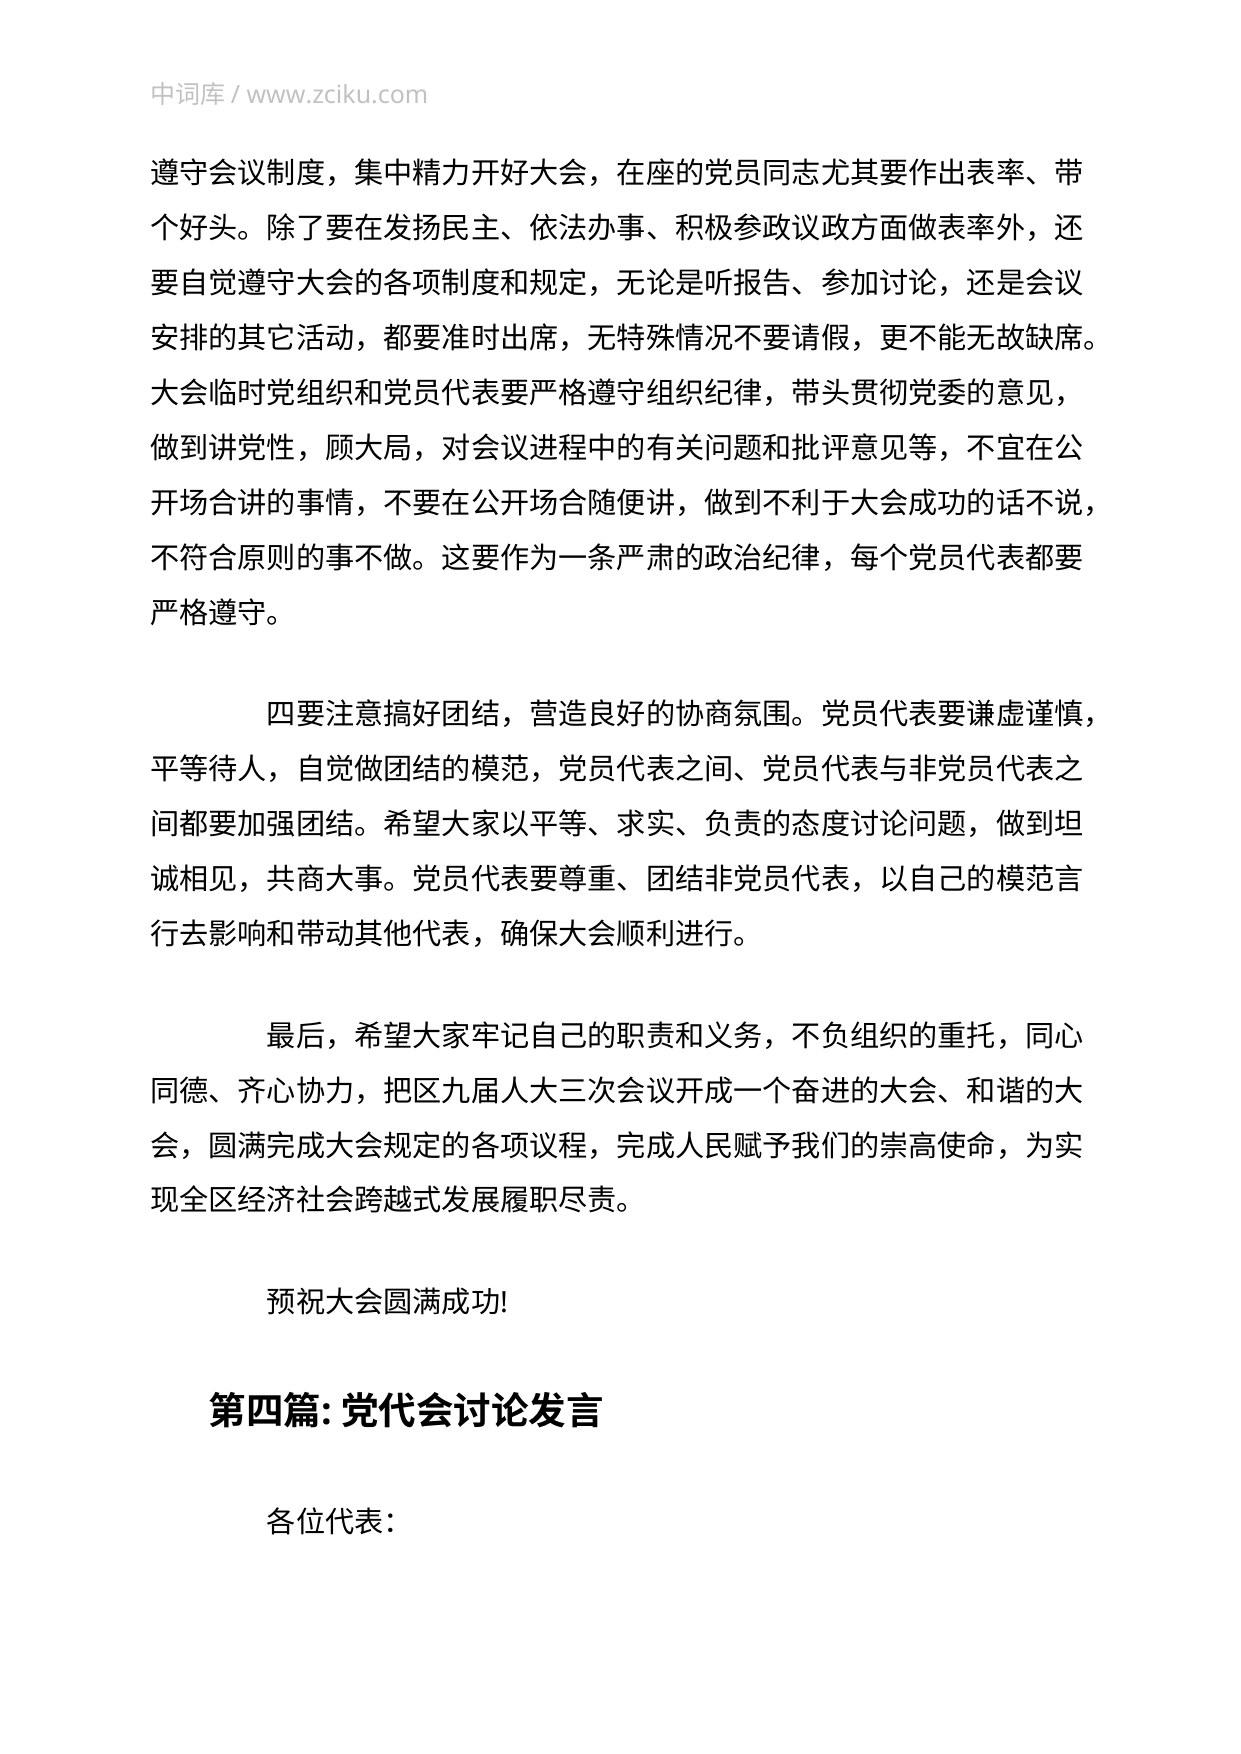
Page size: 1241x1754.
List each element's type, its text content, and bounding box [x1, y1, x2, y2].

text 第四篇: 党代会讨论发言 [150, 1381, 1090, 1435]
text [150, 150, 1090, 631]
text 各位代表： [150, 1498, 1090, 1541]
text 预祝大会圆满成功! [150, 1279, 1090, 1321]
text 四要注意搞好团结，营造良好的协商氛围。党员代表要谦虚谨慎，平等待人，自觉做团结的模范，党员代表之间、党员代表与非党员代表之间都要加强团结。希望大家以平等、求实、负责的态度讨论问题，做到坦诚相见，共商大事。党员代表要尊重、团结非党员代表，以自己的模范言行去影响和带动其他代表，确保大会顺利进行。 [150, 691, 1090, 953]
text 最后，希望大家牢记自己的职责和义务，不负组织的重托，同心同德、齐心协力，把区九届人大三次会议开成一个奋进的大会、和谐的大会，圆满完成大会规定的各项议程，完成人民赋予我们的崇高使命，为实现全区经济社会跨越式发展履职尽责。 [150, 1012, 1090, 1219]
